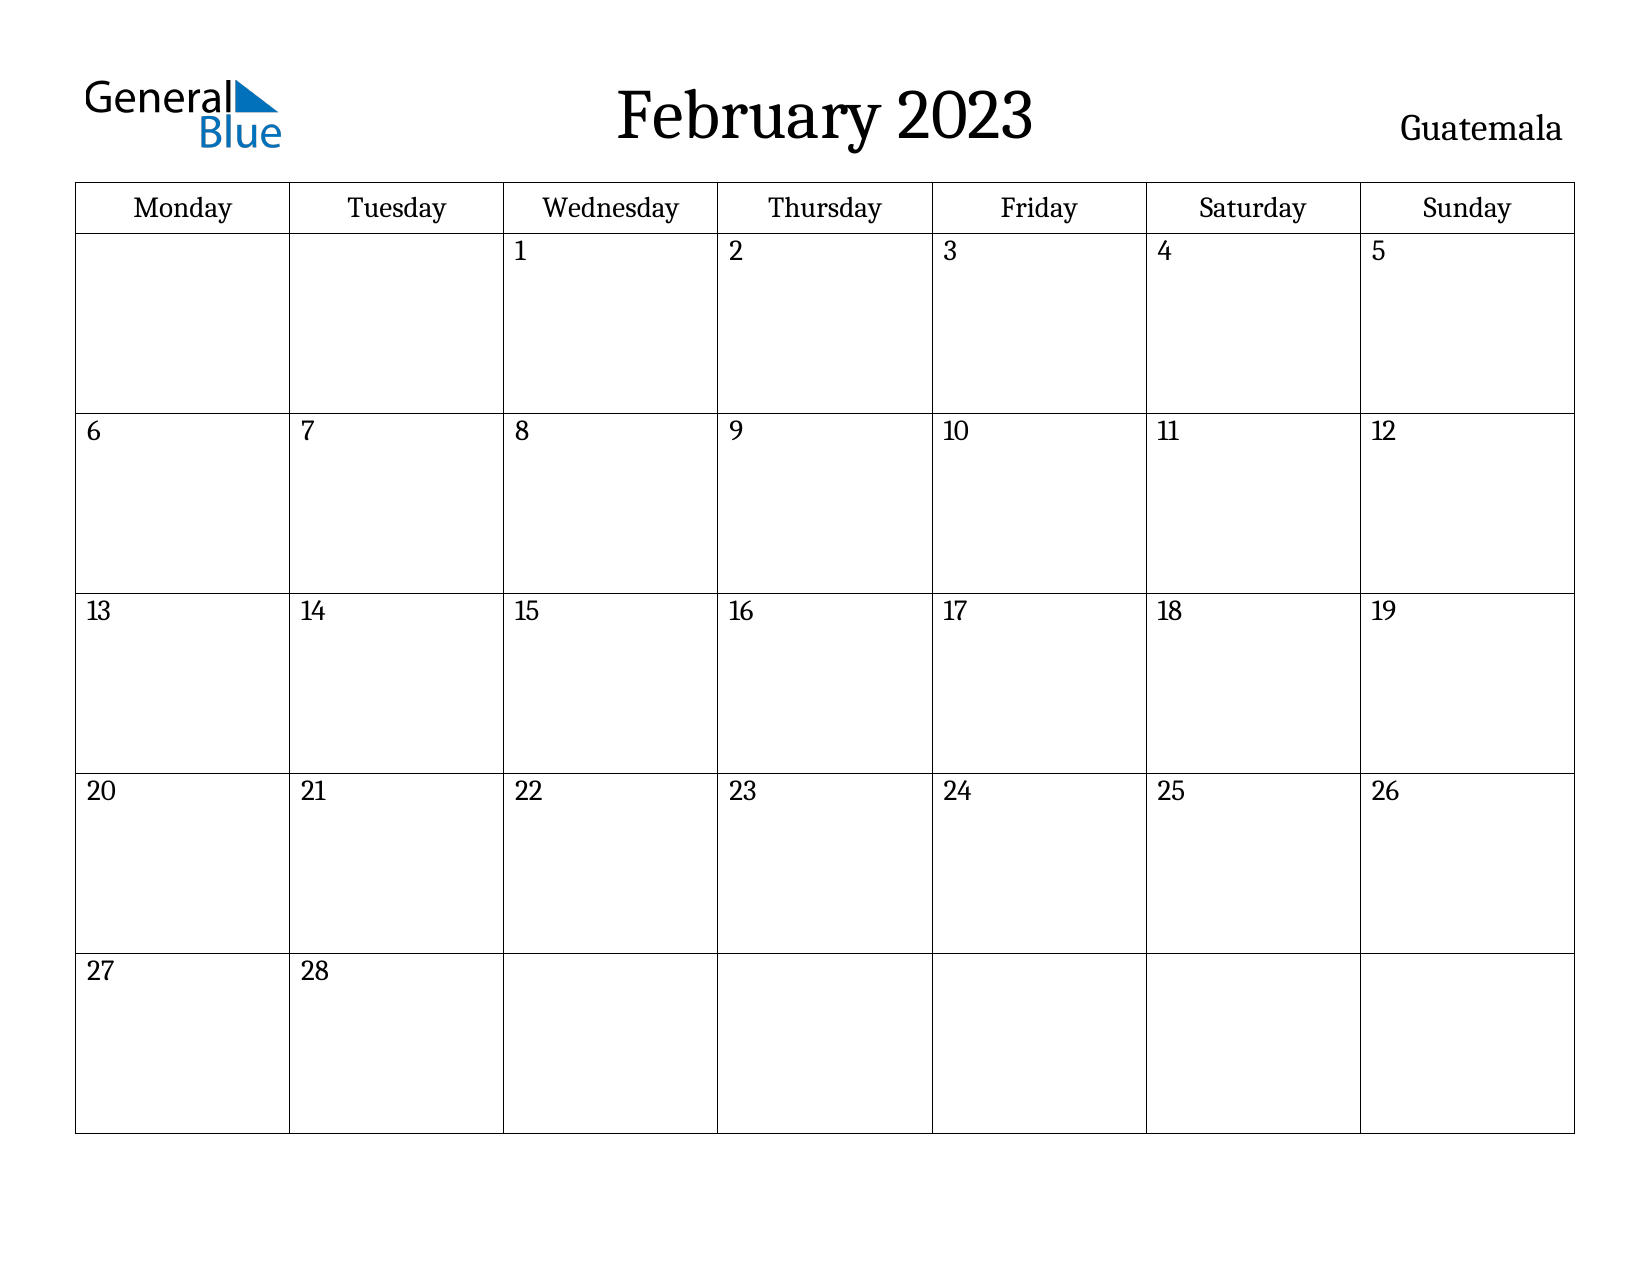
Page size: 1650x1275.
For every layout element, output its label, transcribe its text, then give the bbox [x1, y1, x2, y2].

table_cell [1147, 954, 1360, 987]
table_cell Tuesday [290, 183, 503, 233]
table_cell 28 [290, 954, 503, 987]
table_cell Friday [933, 183, 1146, 233]
table_cell [1361, 267, 1574, 413]
table_cell 23 [718, 774, 932, 807]
table_cell [933, 627, 1146, 773]
table_cell [1361, 808, 1574, 953]
table_cell [718, 808, 932, 953]
table_cell 14 [290, 594, 503, 627]
table_cell [504, 267, 717, 413]
table_cell [718, 267, 932, 413]
table_cell Monday [76, 183, 289, 233]
table_cell [76, 448, 289, 593]
table_cell 20 [76, 774, 289, 807]
table_cell 24 [933, 774, 1146, 807]
table_cell 21 [290, 774, 503, 807]
table_header [76, 75, 503, 182]
table_cell 26 [1361, 774, 1574, 807]
table_cell 4 [1147, 234, 1360, 267]
table_cell [1361, 448, 1574, 593]
table_cell 17 [933, 594, 1146, 627]
table_cell [290, 234, 503, 267]
table_cell [76, 234, 289, 267]
table_cell [76, 267, 289, 413]
table_cell [1147, 267, 1360, 413]
table_cell [1361, 988, 1574, 1133]
table_cell [1361, 627, 1574, 773]
table_cell [718, 988, 932, 1133]
table_cell [504, 954, 717, 987]
table_cell [76, 808, 289, 953]
table_cell Sunday [1361, 183, 1574, 233]
table_cell Saturday [1147, 183, 1360, 233]
table_cell 6 [76, 414, 289, 447]
table_cell [290, 267, 503, 413]
table_cell 8 [504, 414, 717, 447]
table_cell [504, 808, 717, 953]
table_header February 2023 [504, 75, 1146, 182]
table_cell [1147, 448, 1360, 593]
picture [86, 80, 281, 148]
table_cell [718, 448, 932, 593]
table_cell [1361, 954, 1574, 987]
table_cell [290, 808, 503, 953]
table_cell [933, 267, 1146, 413]
table_cell [290, 988, 503, 1133]
table_cell [1147, 808, 1360, 953]
table_cell 9 [718, 414, 932, 447]
table_cell Thursday [718, 183, 932, 233]
table_cell [290, 448, 503, 593]
table_cell [76, 988, 289, 1133]
table_cell 2 [718, 234, 932, 267]
table_cell [76, 627, 289, 773]
table_cell 5 [1361, 234, 1574, 267]
table_cell 13 [76, 594, 289, 627]
table_cell 11 [1147, 414, 1360, 447]
table_cell [933, 808, 1146, 953]
table_cell 22 [504, 774, 717, 807]
table_cell [933, 954, 1146, 987]
table_cell Wednesday [504, 183, 717, 233]
table_cell 15 [504, 594, 717, 627]
table_cell [718, 627, 932, 773]
table_cell [1147, 988, 1360, 1133]
table_cell [504, 988, 717, 1133]
table_cell 1 [504, 234, 717, 267]
table_cell [933, 448, 1146, 593]
table_cell 27 [76, 954, 289, 987]
table_cell 7 [290, 414, 503, 447]
table_cell [504, 448, 717, 593]
table_cell [290, 627, 503, 773]
table_cell 16 [718, 594, 932, 627]
table_cell 12 [1361, 414, 1574, 447]
table_cell [1147, 627, 1360, 773]
table_cell 19 [1361, 594, 1574, 627]
table_cell [504, 627, 717, 773]
table_header Guatemala [1146, 75, 1574, 182]
table_cell [718, 954, 932, 987]
table_cell 10 [933, 414, 1146, 447]
table_cell 18 [1147, 594, 1360, 627]
table_cell 3 [933, 234, 1146, 267]
table_cell [933, 988, 1146, 1133]
table_cell 25 [1147, 774, 1360, 807]
